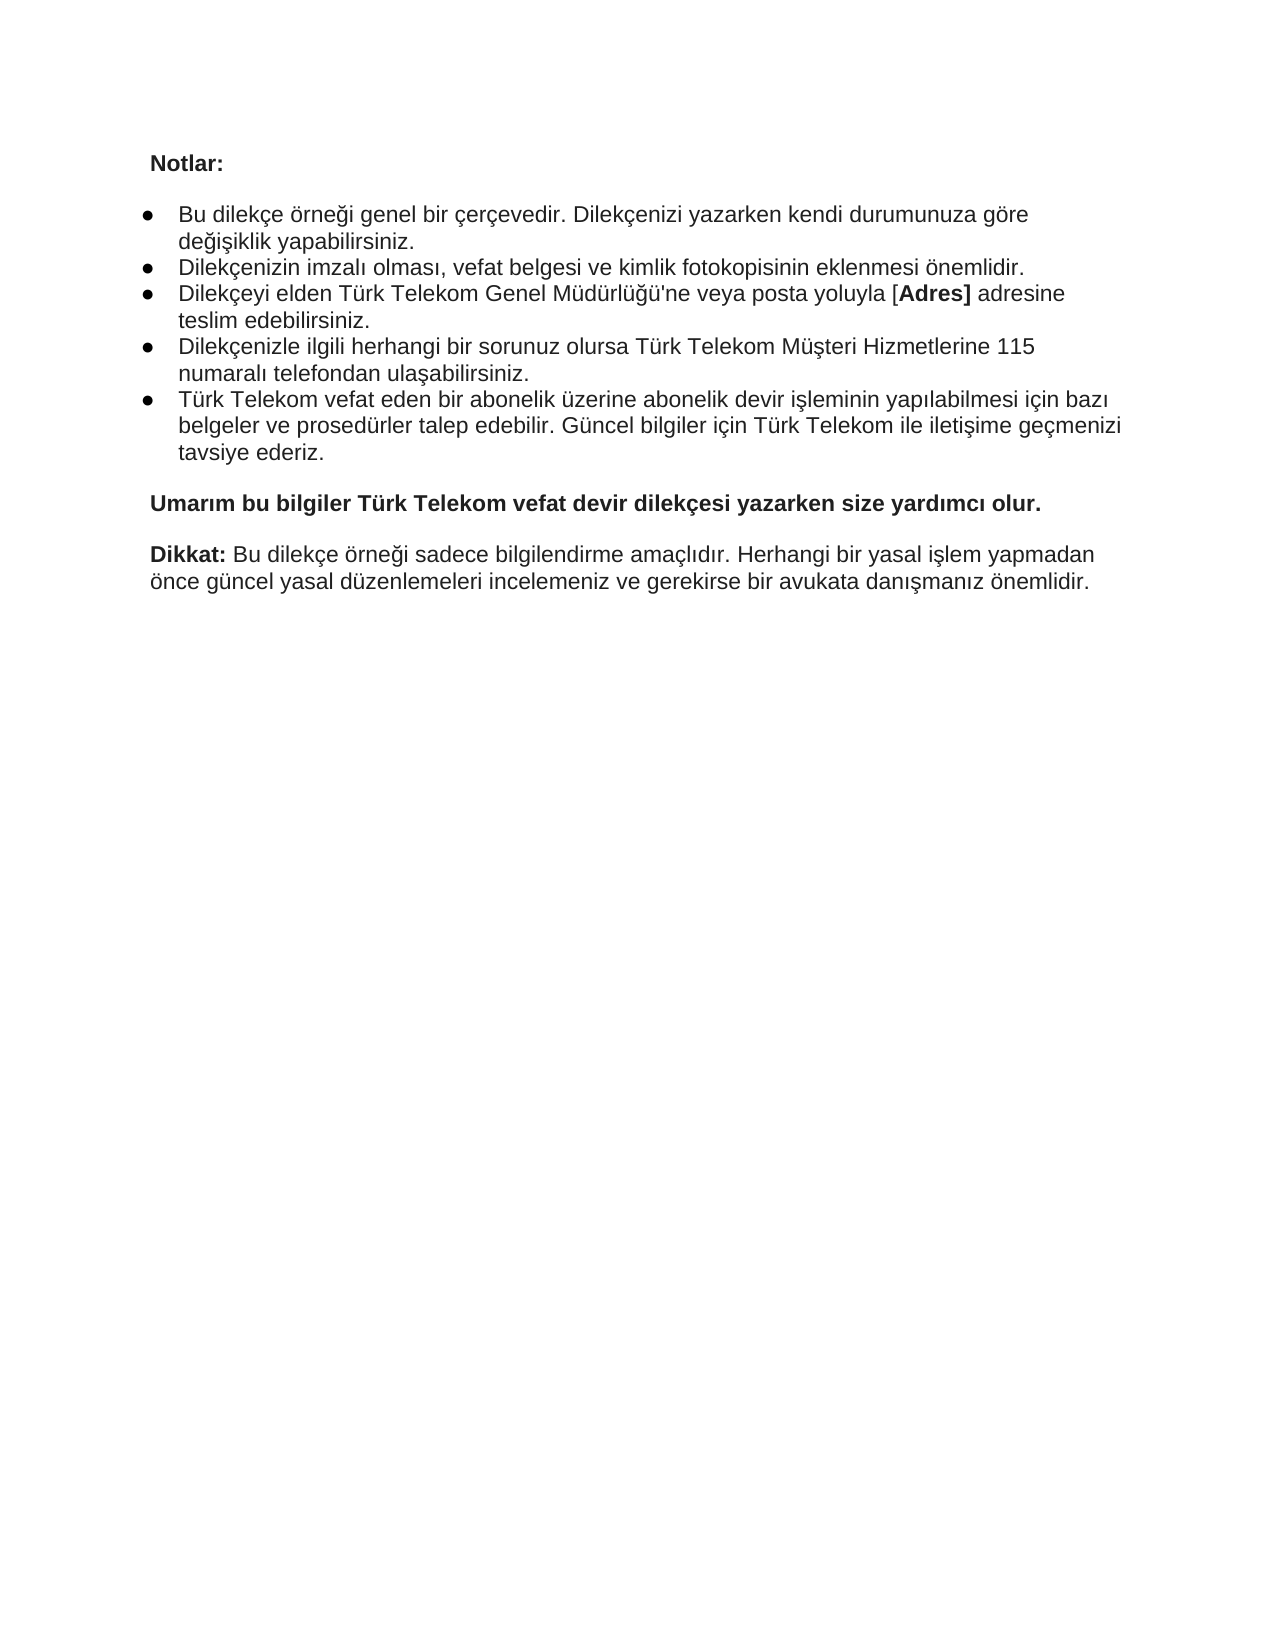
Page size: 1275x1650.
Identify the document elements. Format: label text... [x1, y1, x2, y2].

text Notlar: [150, 150, 1125, 176]
list Dilekçenizle ilgili herhangi bir sorunuz olursa Türk Telekom Müşteri Hizmetlerine 115 numaralı telefondan ulaşabilirsiniz. [141, 333, 1125, 386]
list Dilekçeyi elden Türk Telekom Genel Müdürlüğü'ne veya posta yoluyla [Adres] adresine teslim edebilirsiniz. [141, 280, 1125, 333]
list Türk Telekom vefat eden bir abonelik üzerine abonelik devir işleminin yapılabilmesi için bazı belgeler ve prosedürler talep edebilir. Güncel bilgiler için Türk Telekom ile iletişime geçmenizi tavsiye ederiz. [141, 386, 1125, 465]
text Umarım bu bilgiler Türk Telekom vefat devir dilekçesi yazarken size yardımcı olur. [150, 490, 1125, 516]
list Bu dilekçe örneği genel bir çerçevedir. Dilekçenizi yazarken kendi durumunuza göre değişiklik yapabilirsiniz. [141, 201, 1125, 254]
text Dikkat: Bu dilekçe örneği sadece bilgilendirme amaçlıdır. Herhangi bir yasal işlem yapmadan önce güncel yasal düzenlemeleri incelemeniz ve gerekirse bir avukata danışmanız önemlidir. [150, 541, 1125, 594]
list Dilekçenizin imzalı olması, vefat belgesi ve kimlik fotokopisinin eklenmesi önemlidir. [141, 254, 1125, 280]
